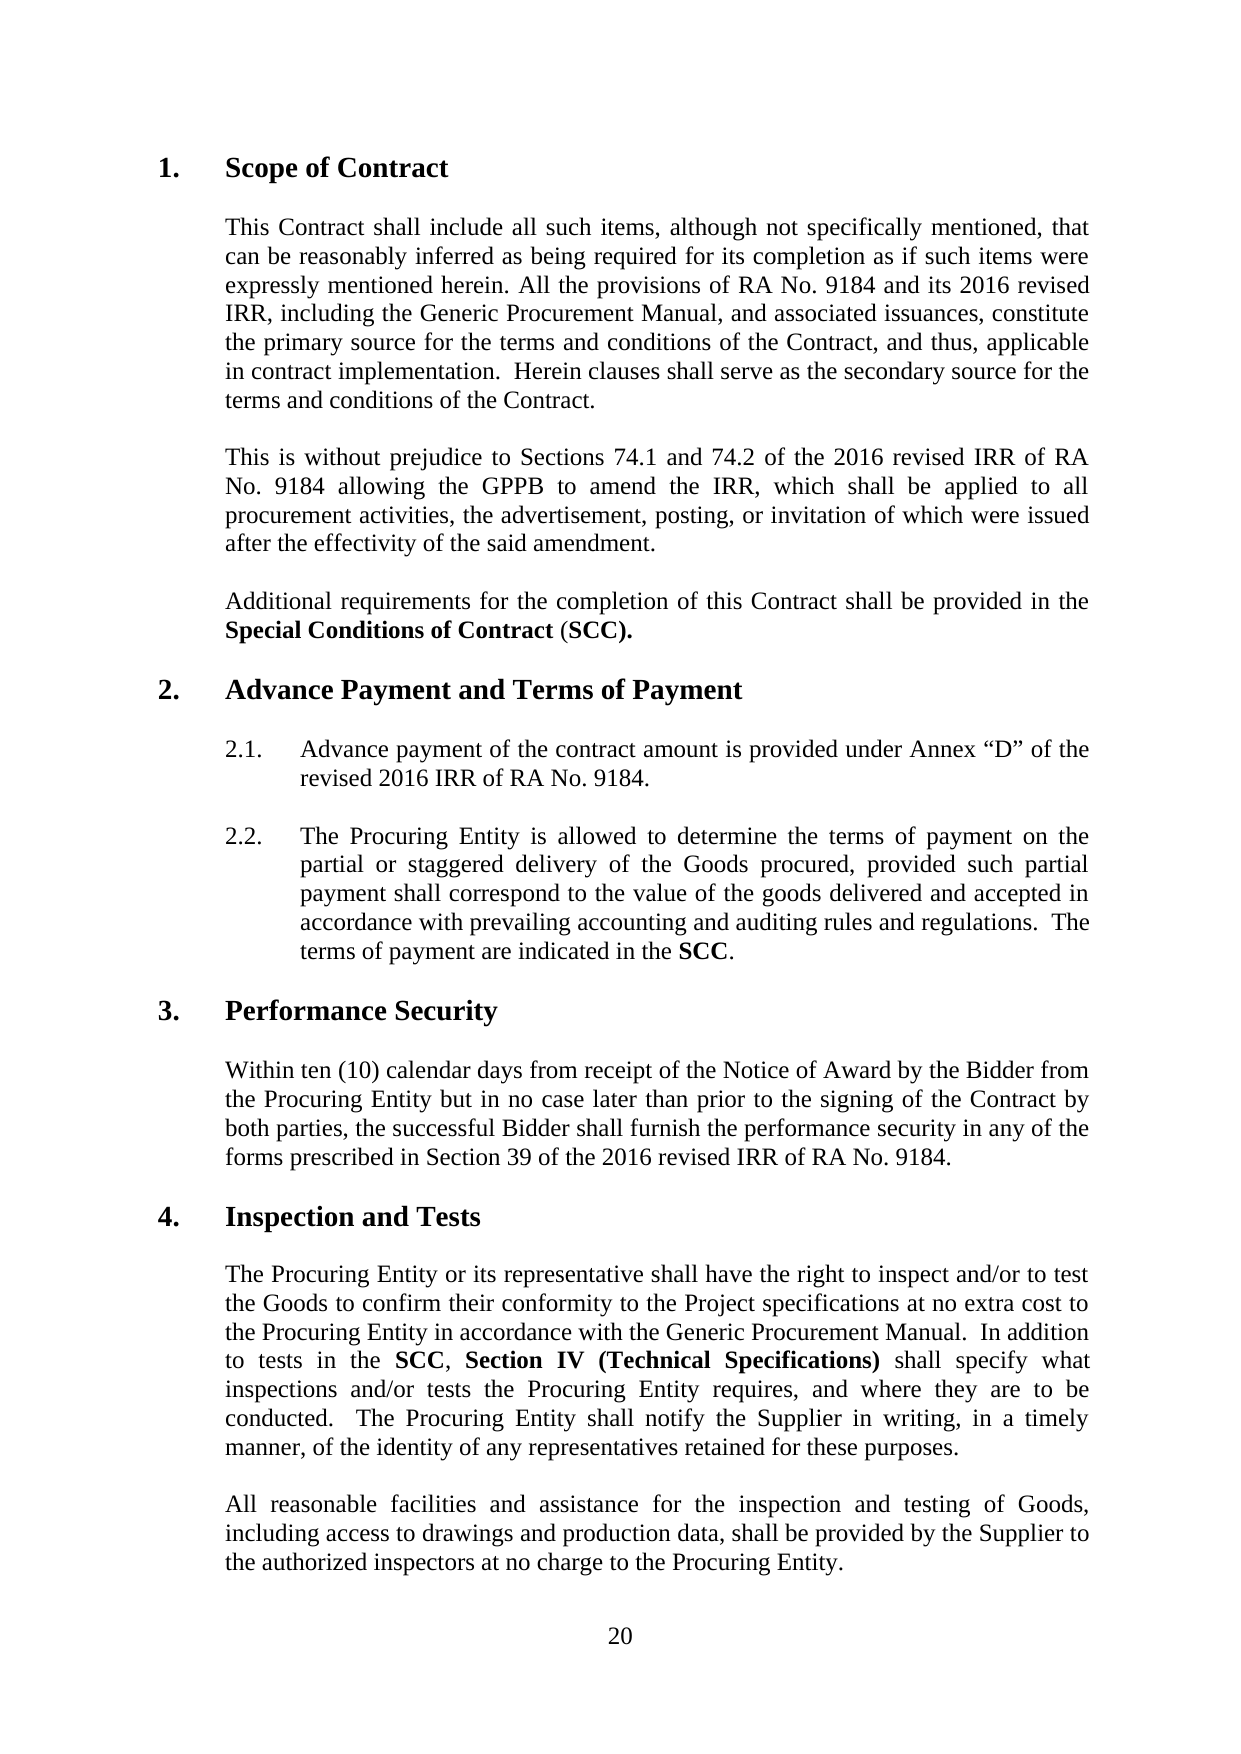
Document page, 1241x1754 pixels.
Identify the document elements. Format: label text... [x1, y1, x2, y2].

list Advance payment of the contract amount is provided under Annex “D” of the revised 2016 IRR of RA No. 9184. [262, 734, 1090, 792]
text This Contract shall include all such items, although not specifically mentioned, that can be reasonably inferred as being required for its completion as if such items were expressly mentioned herein. All the provisions of RA No. 9184 and its 2016 revised IRR, including the Generic Procurement Manual, and associated issuances, constitute the primary source for the terms and conditions of the Contract, and thus, applicable in contract implementation. Herein clauses shall serve as the secondary source for the terms and conditions of the Contract. [225, 212, 1090, 413]
subtitle Inspection and Tests [179, 1199, 1090, 1233]
text All reasonable facilities and assistance for the inspection and testing of Goods, including access to drawings and production data, shall be provided by the Supplier to the authorized inspectors at no charge to the Procuring Entity. [225, 1489, 1090, 1576]
text Within ten (10) calendar days from receipt of the Notice of Award by the Bidder from the Procuring Entity but in no case later than prior to the signing of the Contract by both parties, the successful Bidder shall furnish the performance security in any of the forms prescribed in Section 39 of the 2016 revised IRR of RA No. 9184. [225, 1056, 1090, 1171]
text This is without prejudice to Sections 74.1 and 74.2 of the 2016 revised IRR of RA No. 9184 allowing the GPPB to amend the IRR, which shall be applied to all procurement activities, the advertisement, posting, or invitation of which were issued after the effectivity of the said amendment. [225, 442, 1090, 557]
text Additional requirements for the completion of this Contract shall be provided in the Special Conditions of Contract (SCC). [225, 586, 1090, 643]
text The Procuring Entity or its representative shall have the right to inspect and/or to test the Goods to confirm their conformity to the Project specifications at no extra cost to the Procuring Entity in accordance with the Generic Procurement Manual. In addition to tests in the SCC, Section IV (Technical Specifications) shall specify what inspections and/or tests the Procuring Entity requires, and where they are to be conducted. The Procuring Entity shall notify the Supplier in writing, in a timely manner, of the identity of any representatives retained for these purposes. [225, 1259, 1090, 1461]
list The Procuring Entity is allowed to determine the terms of payment on the partial or staggered delivery of the Goods procured, provided such partial payment shall correspond to the value of the goods delivered and accepted in accordance with prevailing accounting and auditing rules and regulations. The terms of payment are indicated in the SCC. [262, 821, 1090, 964]
subtitle Advance Payment and Terms of Payment [179, 672, 1090, 706]
subtitle Scope of Contract [179, 150, 1090, 183]
subtitle Performance Security [179, 993, 1090, 1027]
